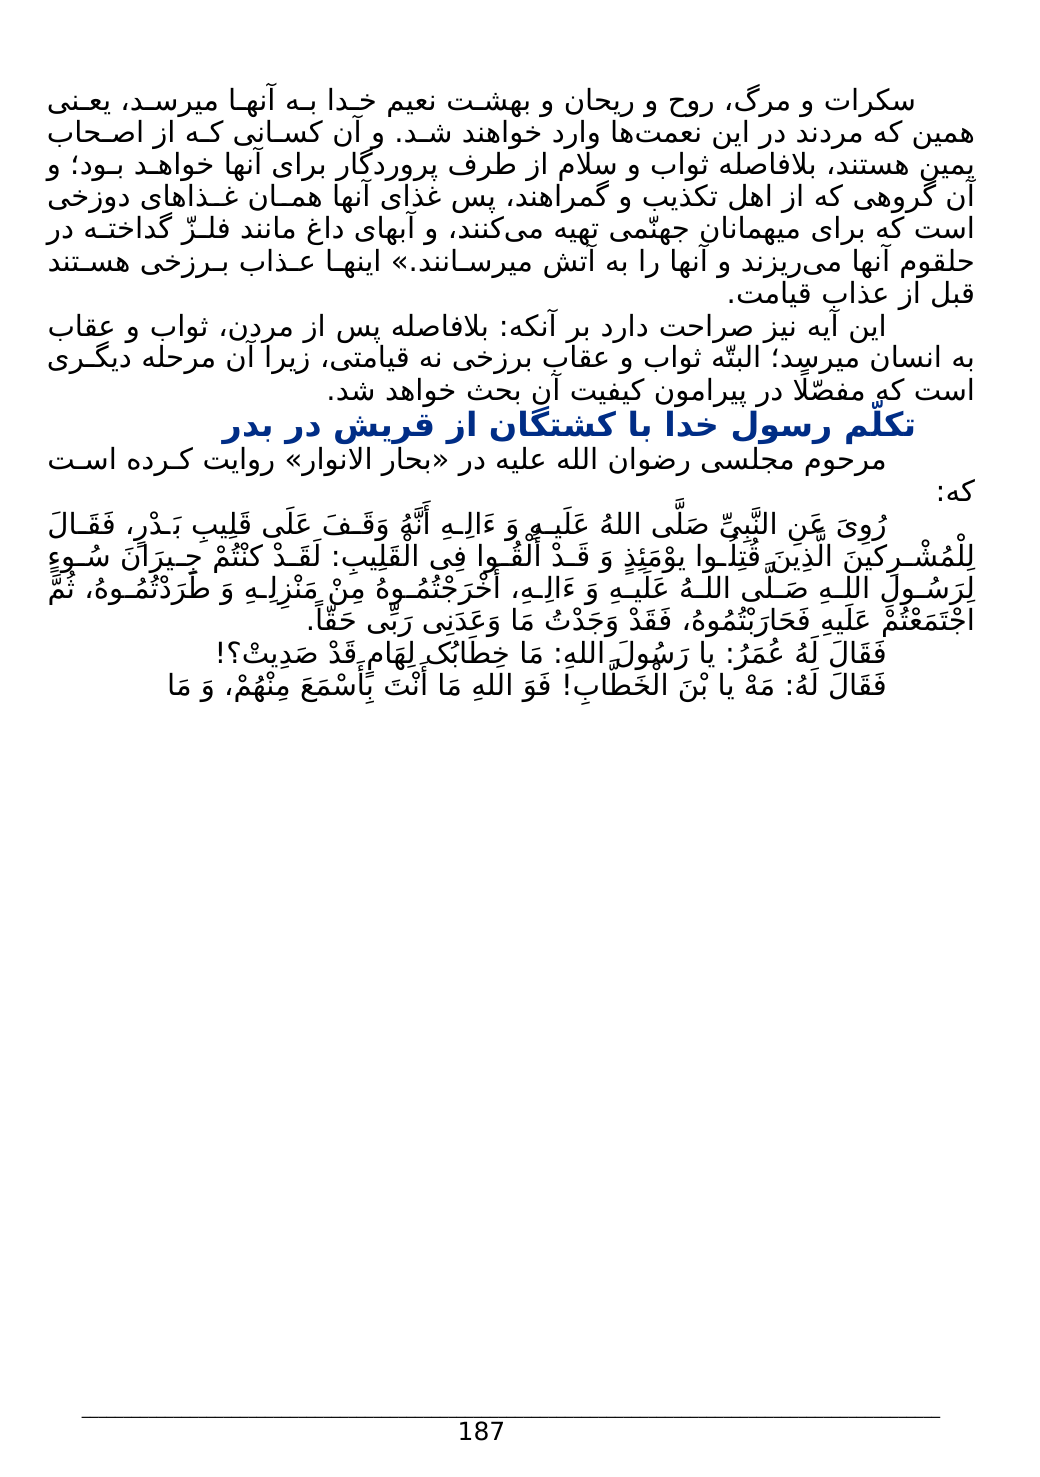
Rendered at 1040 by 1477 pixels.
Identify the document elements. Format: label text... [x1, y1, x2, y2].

text این آیه نیز صراحت دارد بر آنكه: بلافاصله پس از مردن، ثواب و عقاب به انسان میرسد؛ البتّه ثواب و عقاب برزخى نه قیامتى، زیرا آن مرحله دیگرى است كه مفصّلًا در پیرامون كیفیت آن بحث خواهد شد. [47, 310, 975, 407]
text مرحوم مجلسى رضوان الله علیه در «بحار الانوار» روایت كرده است كه: [47, 444, 975, 508]
text سكرات و مرگ، روح و ریحان و بهشت نعیم خدا به آنها میرسد، یعنى همین كه مردند در این نعمت‌ها وارد خواهند شد. و آن كسانى كه از اصحاب یمین هستند، بلافاصله ثواب و سلام از طرف پروردگار براى آنها خواهد بود؛ و آن گروهى كه از اهل تكذیب و گمراهند، پس غذاى آنها همان غذاهاى دوزخى است كه براى میهمانان جهنّمى تهیه مى‌كنند، و آبهاى داغ مانند فلزّ گداخته در حلقوم آنها مى‌ریزند و آنها را به آتش میرسانند.» اینها عذاب برزخى هستند قبل از عذاب قیامت. [47, 84, 975, 310]
text فَقَالَ لَهُ عُمَرُ: یا رَسُولَ اللهِ: مَا خِطَابُک لِهَامٍ قَدْ صَدِیتْ؟! [47, 637, 975, 670]
text فَقَالَ لَهُ: مَهْ یا بْنَ الْخَطَّابِ! فَوَ اللهِ مَا أَنْتَ بِأَسْمَعَ مِنْهُمْ، وَ مَا [47, 670, 975, 702]
text رُوِىَ عَنِ النَّبِىِّ صَلَّى اللهُ عَلَیهِ وَ ءَالِهِ أَنَّهُ وَقَفَ عَلَى قَلِیبِ بَدْرٍ، فَقَالَ لِلْمُشْرِکینَ الَّذِینَ قُتِلُوا یوْمَئِذٍ وَ قَدْ أُلْقُوا فِى الْقَلِیبِ‌: لَقَدْ کنْتُمْ جِیرَانَ سُوءٍ لِرَسُولِ اللهِ صَلَّى اللهُ عَلَیهِ وَ ءَالِهِ، أَخْرَجْتُمُوهُ مِنْ مَنْزِلِهِ وَ طَرَدْتُمُوهُ، ثُمَّ اجْتَمَعْتُمْ عَلَیهِ فَحَارَبْتُمُوهُ، فَقَدْ وَجَدْتُ مَا وَعَدَنِى رَبِّى حَقّاً. [47, 508, 975, 637]
subtitle تكلّم رسول خدا با كشتگان از قریش در بدر [106, 407, 916, 444]
